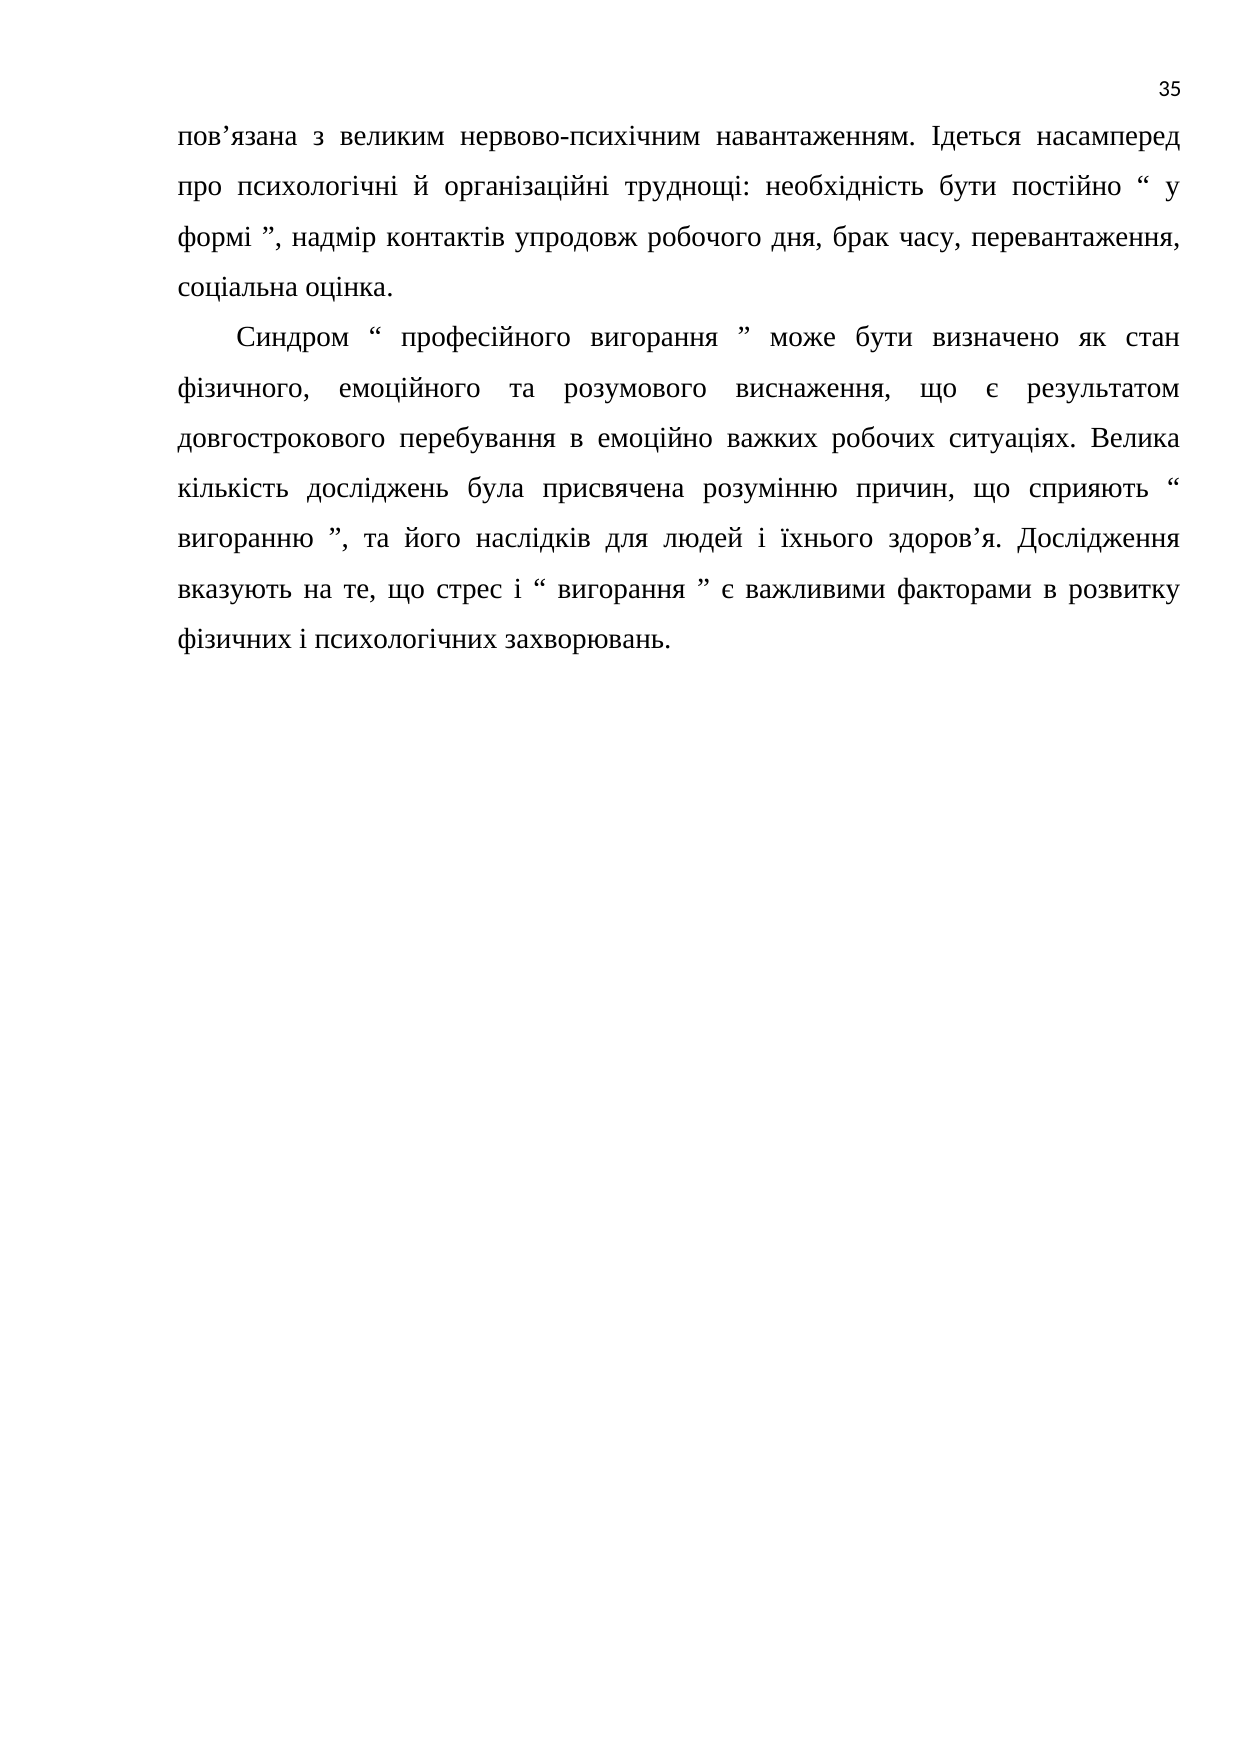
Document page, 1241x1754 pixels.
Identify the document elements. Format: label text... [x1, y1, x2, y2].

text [177, 118, 1181, 303]
text Синдром “ професійного вигорання ” може бути визначено як стан фізичного, емоційного та розумового виснаження, що є результатом довгострокового перебування в емоційно важких робочих ситуаціях. Велика кількість досліджень була присвячена розумінню причин, що сприяють “ вигоранню ”, та його наслідків для людей і їхнього здоров’я. Дослідження вказують на те, що стрес і “ вигорання ” є важливими факторами в розвитку фізичних і психологічних захворювань. [177, 319, 1181, 655]
